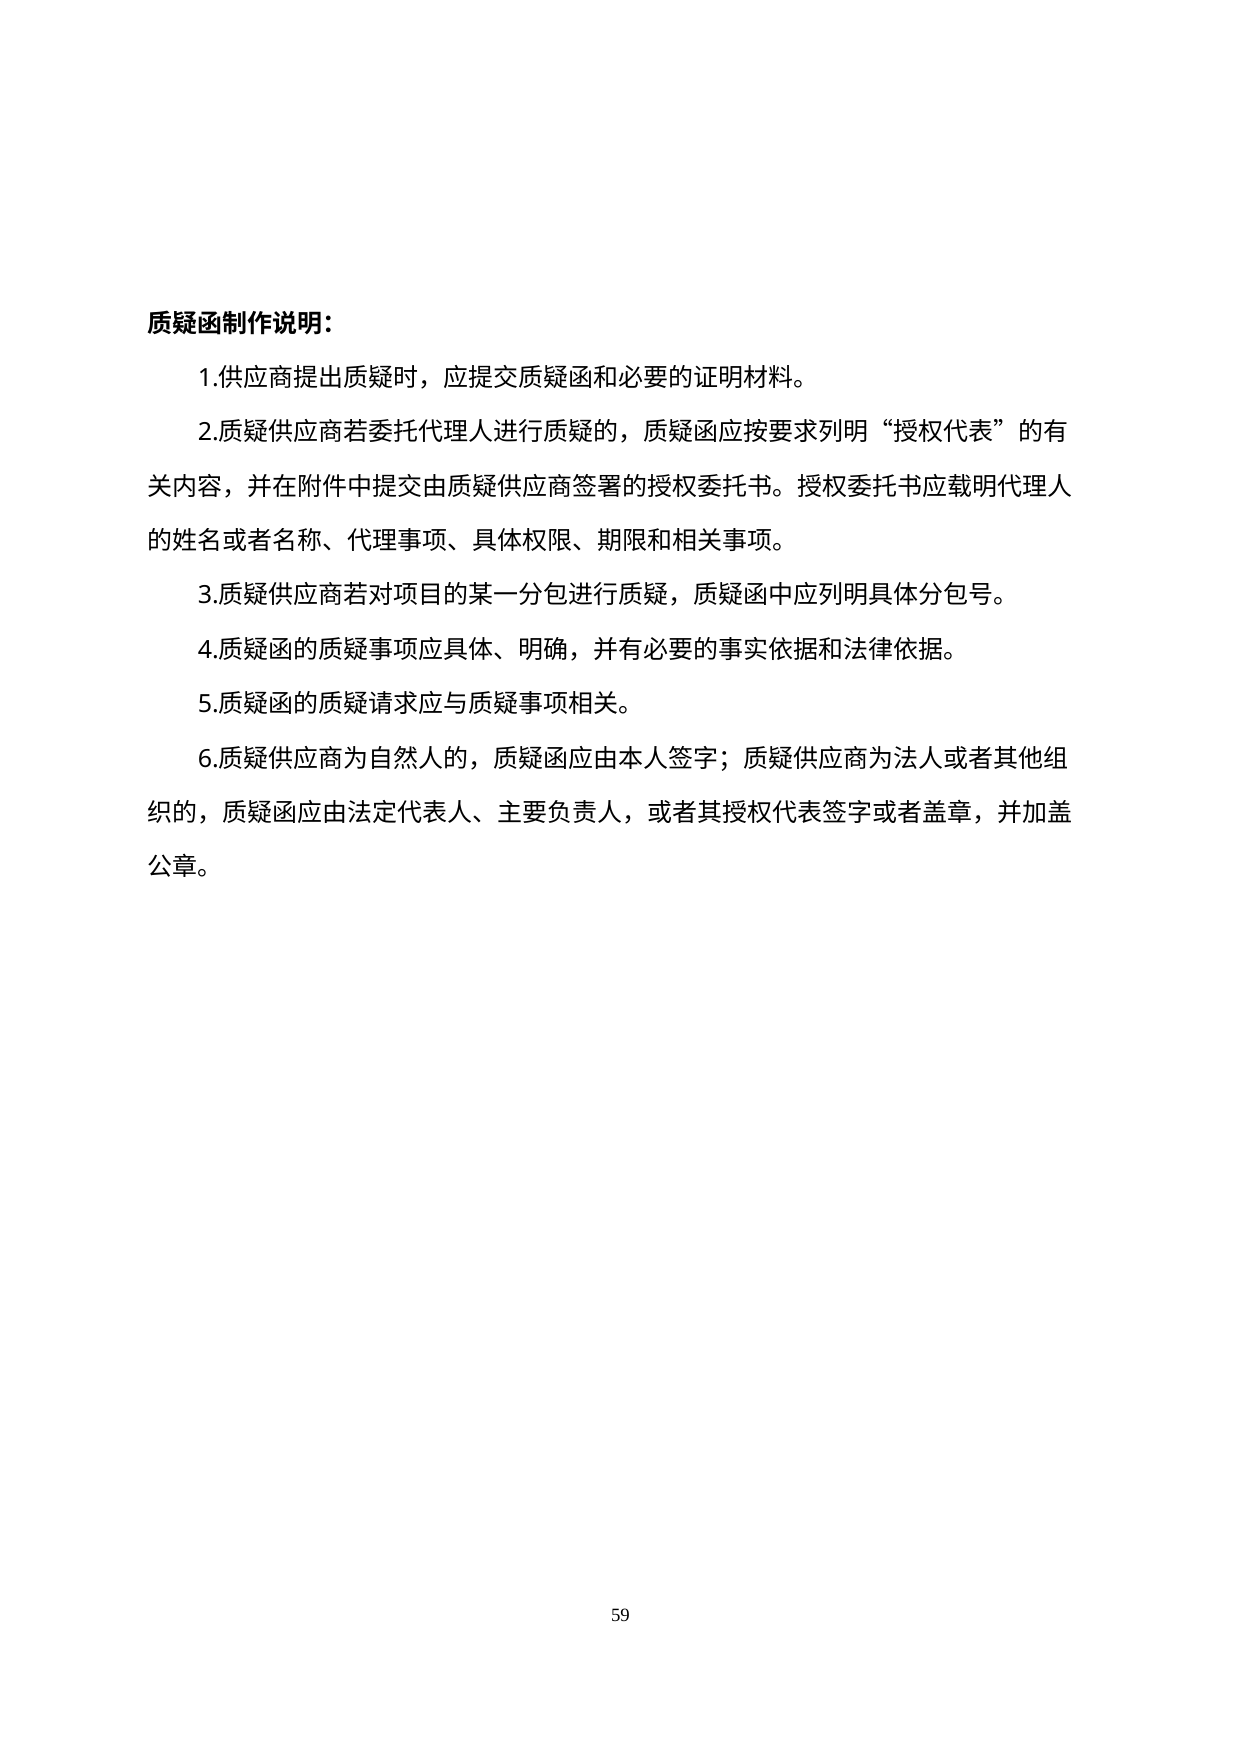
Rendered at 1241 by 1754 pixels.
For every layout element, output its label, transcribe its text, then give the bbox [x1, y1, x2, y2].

text 1.供应商提出质疑时，应提交质疑函和必要的证明材料。 [148, 357, 1092, 394]
text 4.质疑函的质疑事项应具体、明确，并有必要的事实依据和法律依据。 [148, 629, 1092, 666]
text 5.质疑函的质疑请求应与质疑事项相关。 [148, 684, 1092, 720]
text 2.质疑供应商若委托代理人进行质疑的，质疑函应按要求列明“授权代表”的有关内容，并在附件中提交由质疑供应商签署的授权委托书。授权委托书应载明代理人的姓名或者名称、代理事项、具体权限、期限和相关事项。 [148, 412, 1092, 557]
text 3.质疑供应商若对项目的某一分包进行质疑，质疑函中应列明具体分包号。 [148, 575, 1092, 611]
text 质疑函制作说明： [148, 303, 1092, 339]
text 6.质疑供应商为自然人的，质疑函应由本人签字；质疑供应商为法人或者其他组织的，质疑函应由法定代表人、主要负责人，或者其授权代表签字或者盖章，并加盖公章。 [148, 738, 1092, 883]
